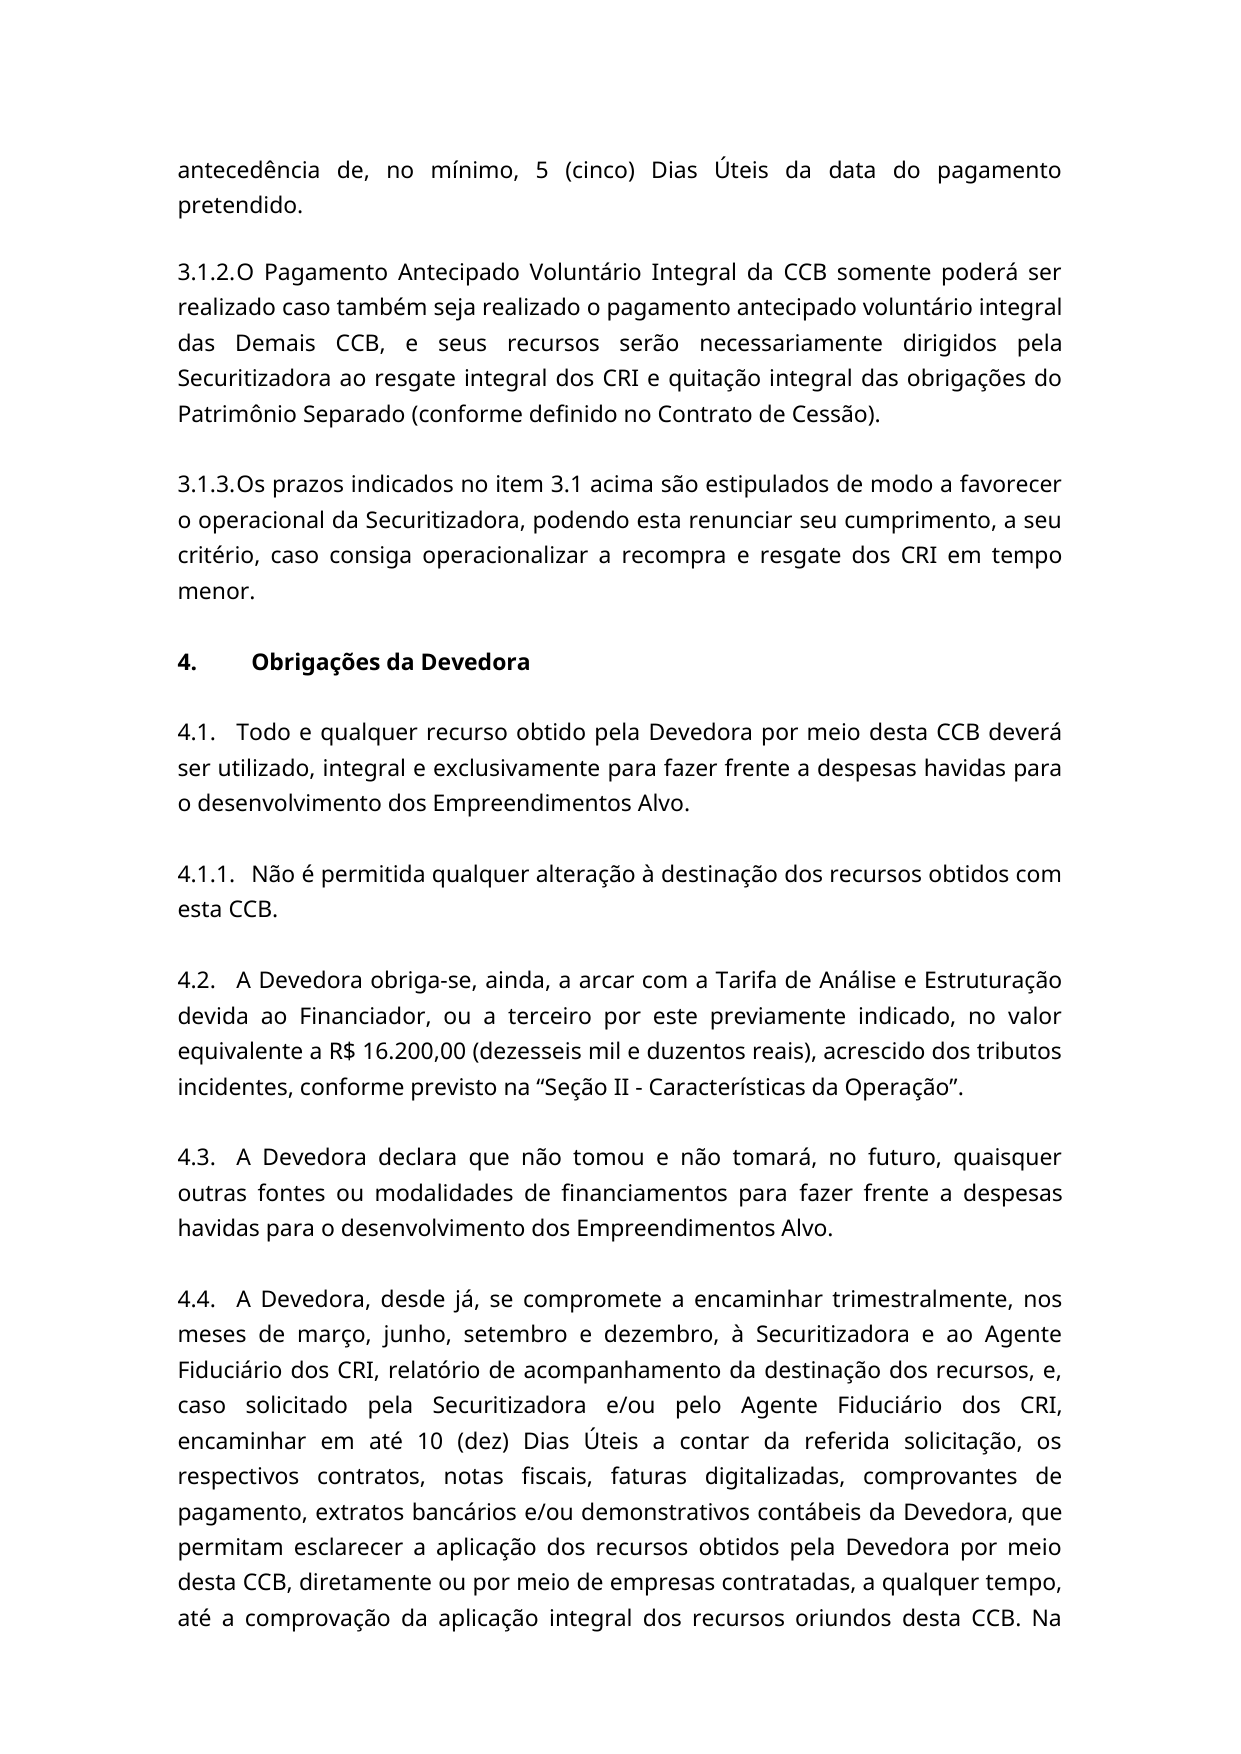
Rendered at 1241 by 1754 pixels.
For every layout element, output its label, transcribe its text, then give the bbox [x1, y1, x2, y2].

text 4. Obrigações da Devedora [177, 642, 1063, 677]
text 4.1. Todo e qualquer recurso obtido pela Devedora por meio desta CCB deverá ser utilizado, integral e exclusivamente para fazer frente a despesas havidas para o desenvolvimento dos Empreendimentos Alvo. [177, 712, 1063, 819]
text 4.2. A Devedora obriga-se, ainda, a arcar com a Tarifa de Análise e Estruturação devida ao Financiador, ou a terceiro por este previamente indicado, no valor equivalente a R$ 16.200,00 (dezesseis mil e duzentos reais), acrescido dos tributos incidentes, conforme previsto na “Seção II - Características da Operação”. [177, 960, 1063, 1102]
text 4.1.1. Não é permitida qualquer alteração à destinação dos recursos obtidos com esta CCB. [177, 854, 1063, 925]
text 3.1.3. Os prazos indicados no item 3.1 acima são estipulados de modo a favorecer o operacional da Securitizadora, podendo esta renunciar seu cumprimento, a seu critério, caso consiga operacionalizar a recompra e resgate dos CRI em tempo menor. [177, 464, 1063, 606]
text 3.1.2. O Pagamento Antecipado Voluntário Integral da CCB somente poderá ser realizado caso também seja realizado o pagamento antecipado voluntário integral das Demais CCB, e seus recursos serão necessariamente dirigidos pela Securitizadora ao resgate integral dos CRI e quitação integral das obrigações do Patrimônio Separado (conforme definido no Contrato de Cessão). [177, 252, 1063, 429]
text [177, 1279, 1063, 1633]
text 4.3. A Devedora declara que não tomou e não tomará, no futuro, quaisquer outras fontes ou modalidades de financiamentos para fazer frente a despesas havidas para o desenvolvimento dos Empreendimentos Alvo. [177, 1137, 1063, 1244]
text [177, 150, 1063, 221]
